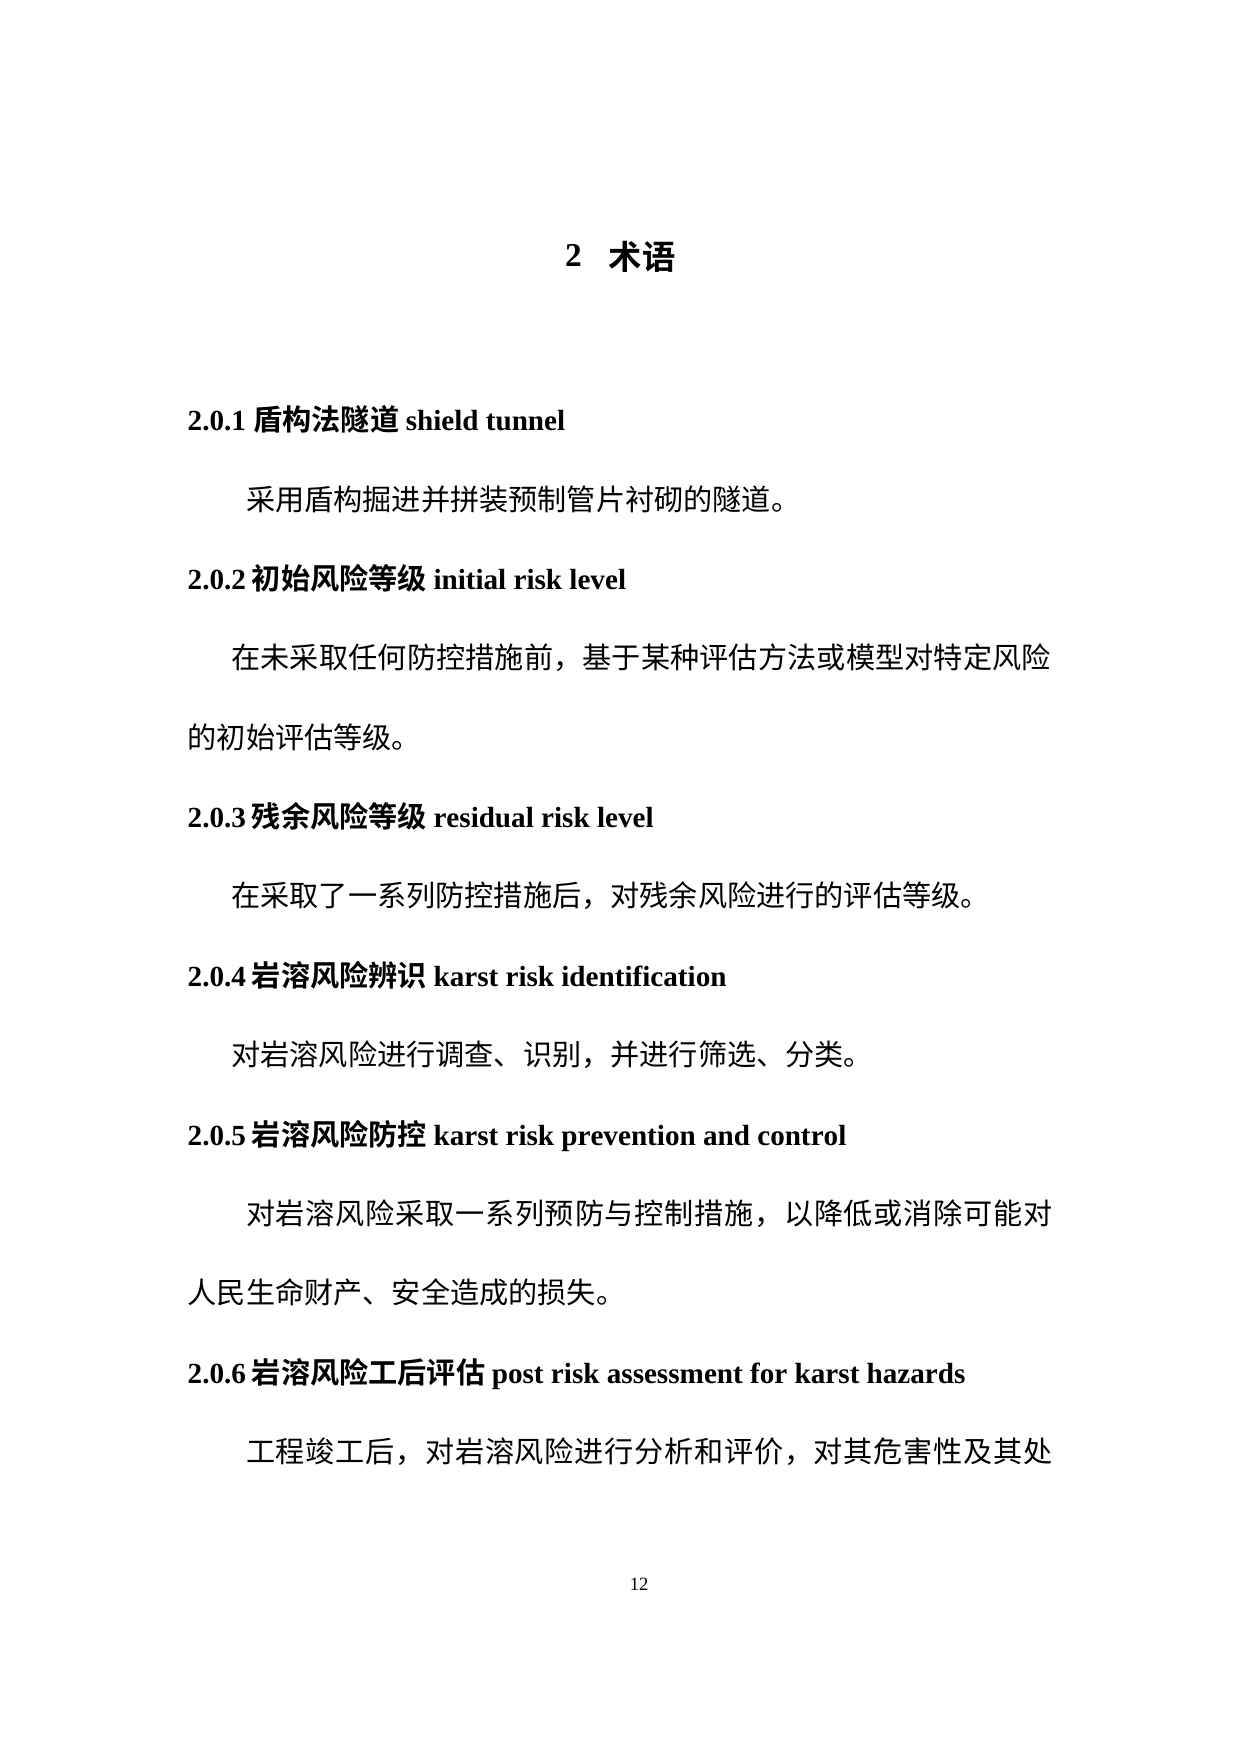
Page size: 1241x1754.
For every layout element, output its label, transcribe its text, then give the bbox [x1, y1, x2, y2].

text 对岩溶风险进行调查、识别，并进行筛选、分类。 [187, 1013, 1053, 1092]
text 2.0.4岩溶风险辨识 karst risk identification [187, 934, 1053, 1013]
text 2.0.6岩溶风险工后评估 post risk assessment for karst hazards [187, 1331, 1053, 1410]
text 在采取了一系列防控措施后，对残余风险进行的评估等级。 [187, 854, 1053, 934]
text 对岩溶风险采取一系列预防与控制措施，以降低或消除可能对人民生命财产、安全造成的损失。 [187, 1172, 1053, 1331]
text 2.0.5岩溶风险防控 karst risk prevention and control [187, 1092, 1053, 1172]
text 采用盾构掘进并拼装预制管片衬砌的隧道。 [187, 457, 1053, 537]
subtitle 2 术语 [187, 215, 1053, 294]
text 2.0.2初始风险等级 initial risk level [187, 537, 1053, 616]
text 在未采取任何防控措施前，基于某种评估方法或模型对特定风险的初始评估等级。 [187, 616, 1053, 775]
text 2.0.1 盾构法隧道 shield tunnel [187, 378, 1053, 457]
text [187, 1410, 1053, 1489]
text 2.0.3残余风险等级 residual risk level [187, 775, 1053, 854]
